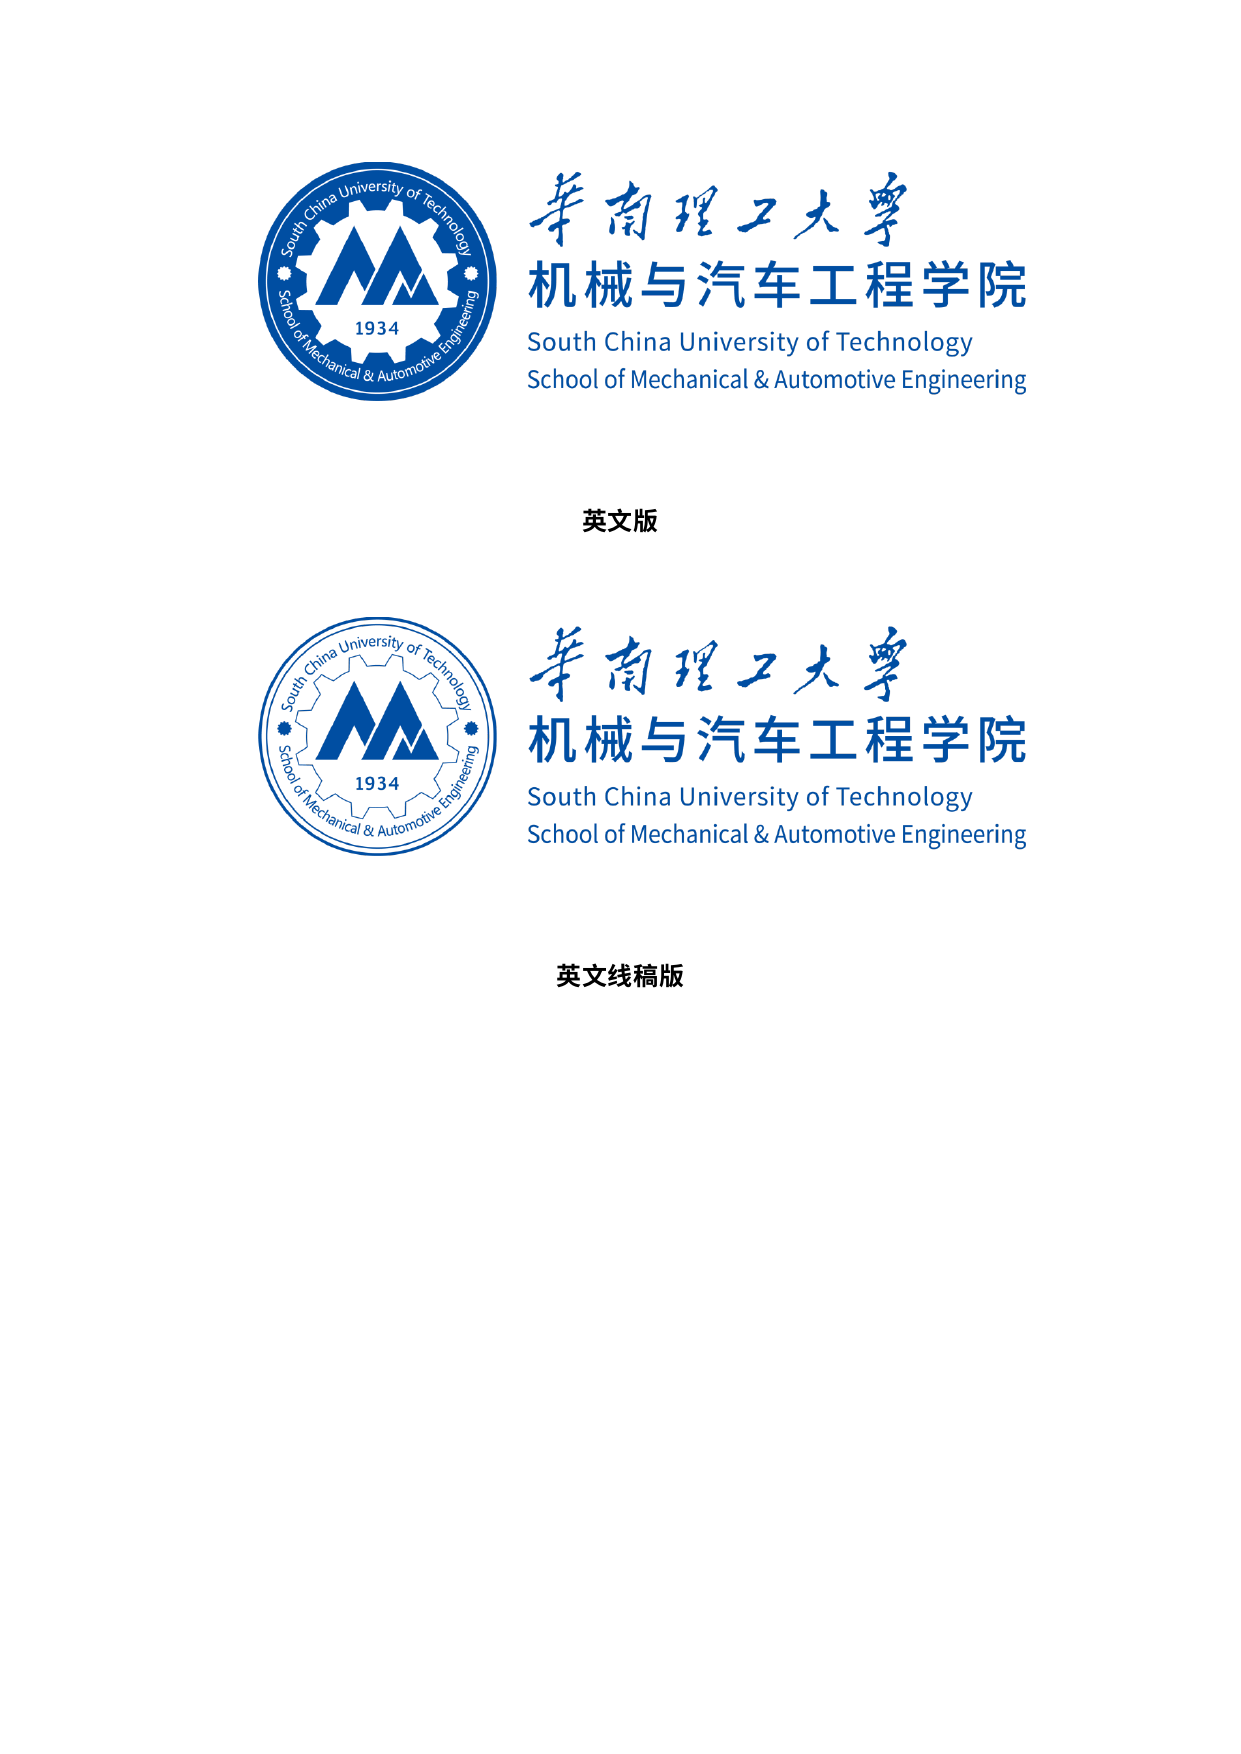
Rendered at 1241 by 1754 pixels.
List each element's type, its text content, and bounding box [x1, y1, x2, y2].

picture [258, 162, 1026, 401]
text 英文版 [187, 487, 1053, 552]
picture [258, 617, 1026, 856]
text 英文线稿版 [187, 942, 1053, 1007]
